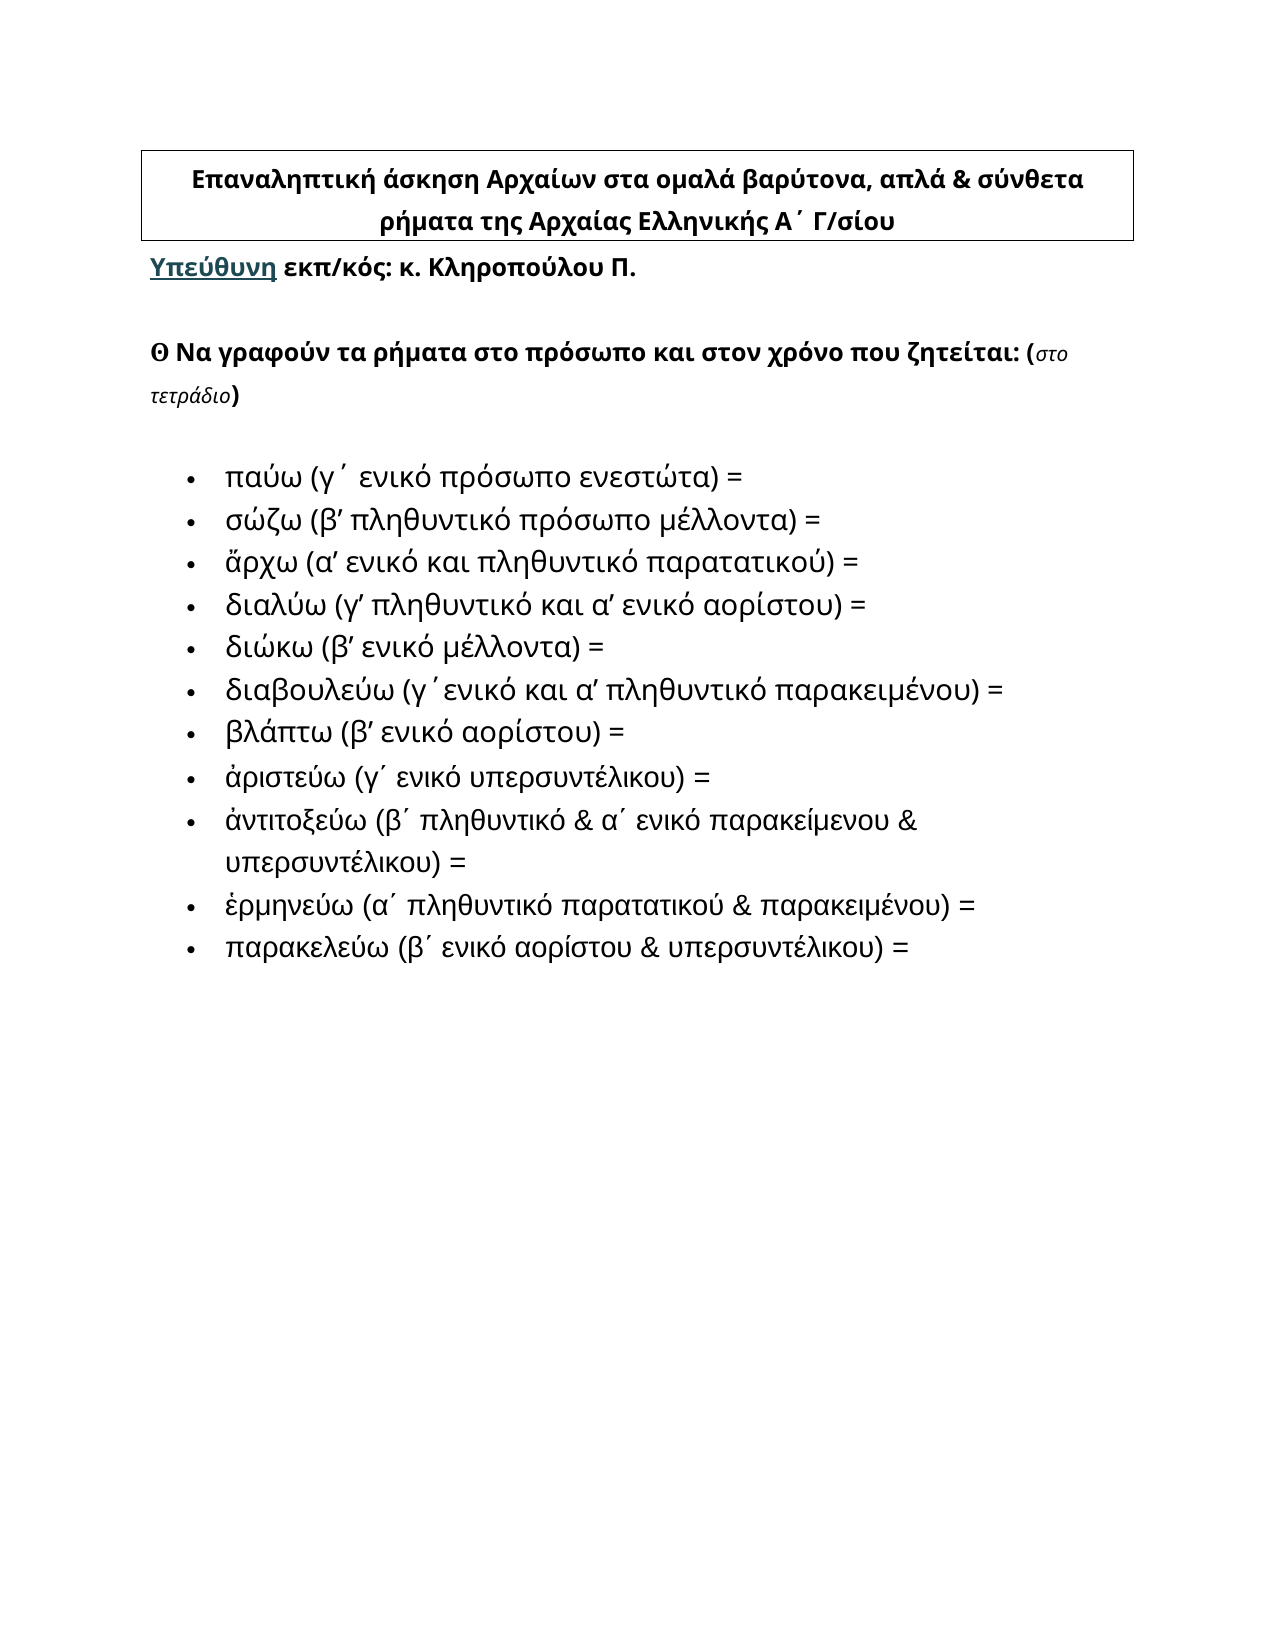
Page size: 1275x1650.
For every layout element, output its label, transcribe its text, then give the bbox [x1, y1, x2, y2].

list βλάπτω (β’ ενικό αορίστου) = [187, 709, 1125, 751]
list διώκω (β’ ενικό μέλλοντα) = [187, 624, 1125, 666]
text Υπεύθυνη εκπ/κός: κ. Κληροπούλου Π. [150, 241, 1125, 284]
list παρακελεύω (β΄ ενικό αορίστου & υπερσυντέλικου) = [187, 921, 1125, 964]
list ἑρμηνεύω (α΄ πληθυντικό παρατατικού & παρακειμένου) = [187, 879, 1125, 921]
list σώζω (β’ πληθυντικό πρόσωπο μέλλοντα) = [187, 496, 1125, 539]
text ʘ Να γραφούν τα ρήματα στο πρόσωπο και στον χρόνο που ζητείται: (στο τετράδιο) [150, 326, 1125, 411]
list ἀριστεύω (γ΄ ενικό υπερσυντέλικου) = [187, 751, 1125, 794]
list ἄρχω (α’ ενικό και πληθυντικό παρατατικού) = [187, 539, 1125, 581]
list διαλύω (γ’ πληθυντικό και α’ ενικό αορίστου) = [187, 581, 1125, 624]
list παύω (γ΄ ενικό πρόσωπο ενεστώτα) = [187, 454, 1125, 496]
list διαβουλεύω (γ΄ενικό και α’ πληθυντικό παρακειμένου) = [187, 666, 1125, 709]
list ἀντιτοξεύω (β΄ πληθυντικό & α΄ ενικό παρακείμενου & υπερσυντέλικου) = [187, 794, 1125, 879]
text Επαναληπτική άσκηση Αρχαίων στα ομαλά βαρύτονα, απλά & σύνθετα ρήματα της Αρχαίας Ελληνικής Α΄ Γ/σίου [142, 151, 1133, 240]
